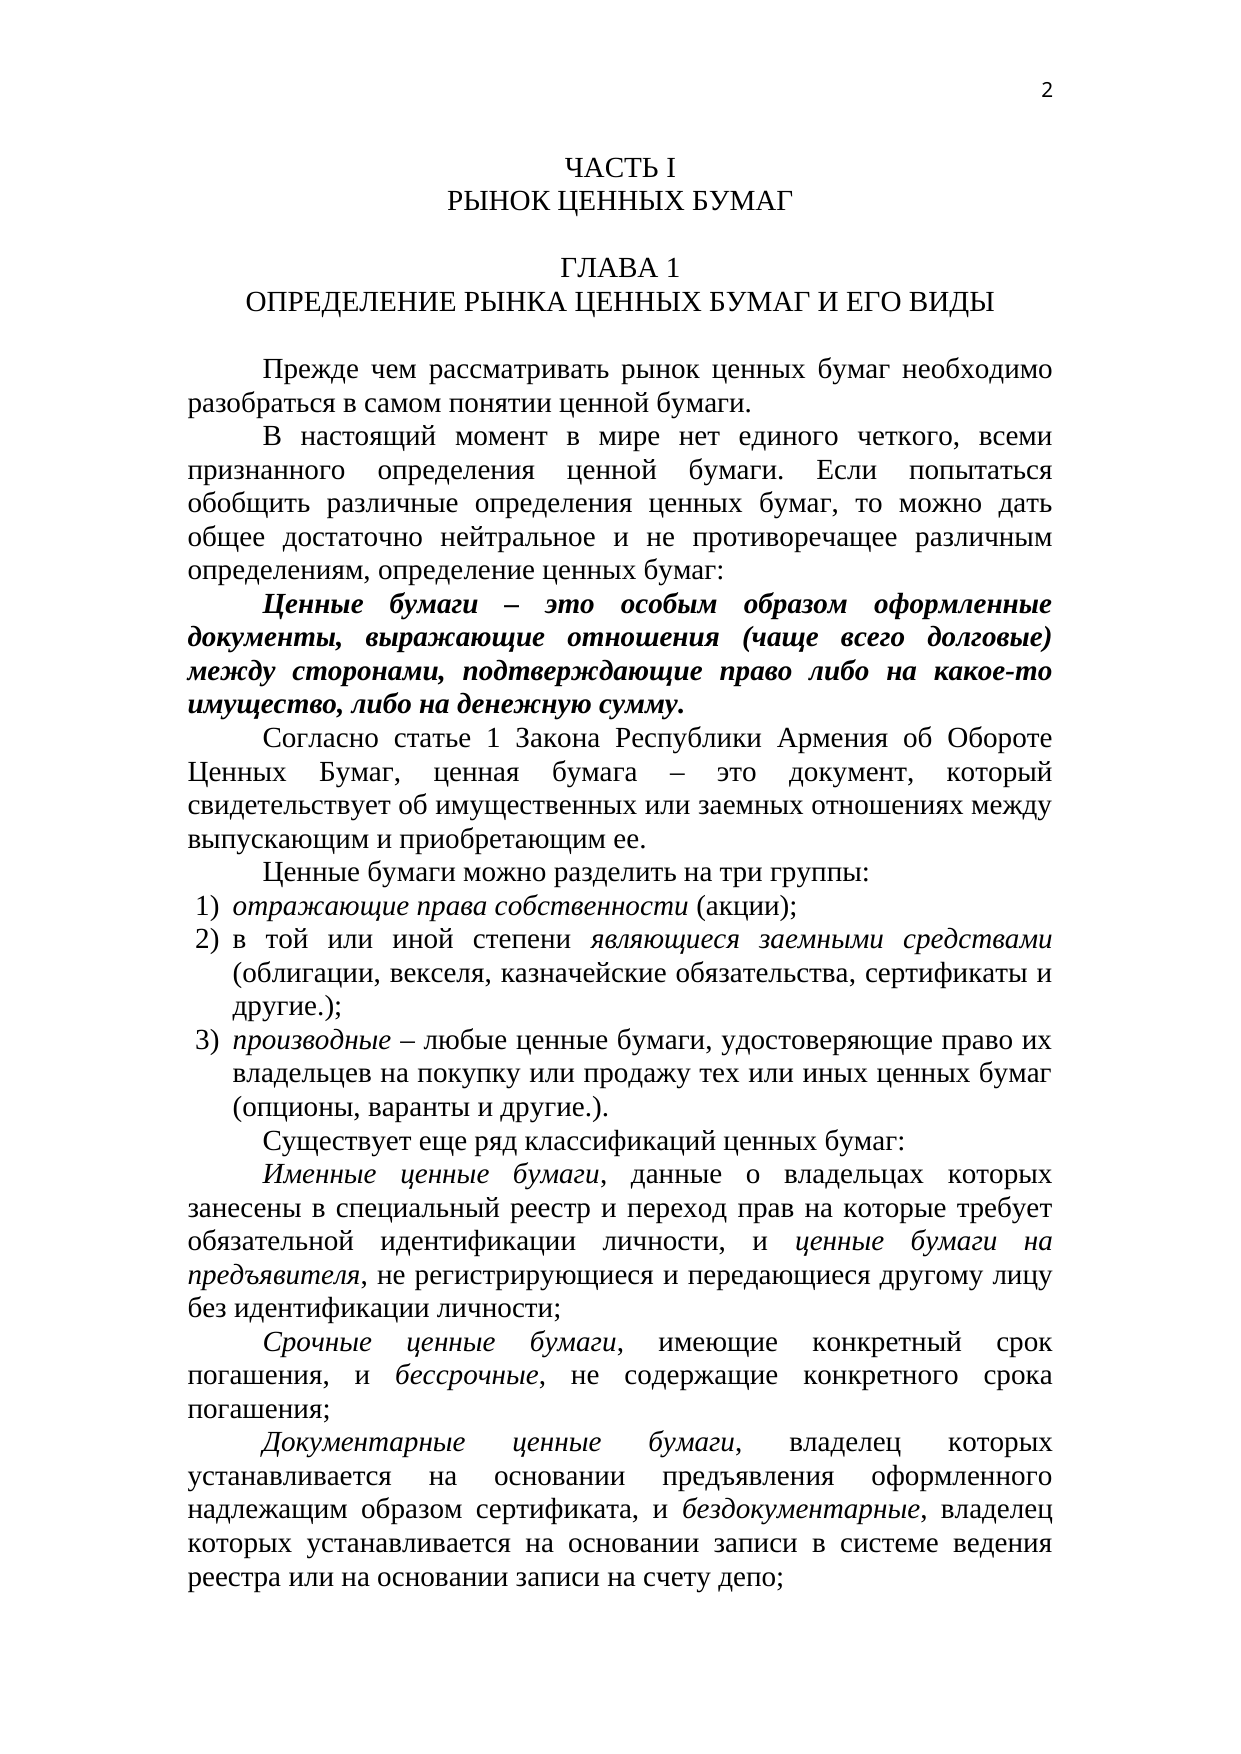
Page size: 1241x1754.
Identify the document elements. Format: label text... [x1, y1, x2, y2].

text В настоящий момент в мире нет единого четкого, всеми признанного определения ценной бумаги. Если попытаться обобщить различные определения ценных бумаг, то можно дать общее достаточно нейтральное и не противоречащее различным определениям, определение ценных бумаг: [187, 418, 1053, 586]
text Документарные ценные бумаги, владелец которых устанавливается на основании предъявления оформленного надлежащим образом сертификата, и бездокументарные, владелец которых устанавливается на основании записи в системе ведения реестра или на основании записи на счету депо; [187, 1424, 1053, 1592]
list производные – любые ценные бумаги, удостоверяющие право их владельцев на покупку или продажу тех или иных ценных бумаг (опционы, варанты и другие.). [195, 1022, 1053, 1123]
title ГЛАВА 1 [187, 251, 1053, 284]
text Прежде чем рассматривать рынок ценных бумаг необходимо разобраться в самом понятии ценной бумаги. [187, 351, 1053, 418]
text Согласно статье 1 Закона Республики Армения об Обороте Ценных Бумаг, ценная бумага – это документ, который свидетельствует об имущественных или заемных отношениях между выпускающим и приобретающим ее. [187, 720, 1053, 854]
text Срочные ценные бумаги, имеющие конкретный срок погашения, и бессрочные, не содержащие конкретного срока погашения; [187, 1324, 1053, 1424]
list отражающие права собственности (акции); [195, 888, 1053, 921]
text Ценные бумаги – это особым образом оформленные документы, выражающие отношения (чаще всего долговые) между сторонами, подтверждающие право либо на какое-то имущество, либо на денежную сумму. [187, 586, 1053, 720]
list в той или иной степени являющиеся заемными средствами (облигации, векселя, казначейские обязательства, сертификаты и другие.); [195, 921, 1053, 1022]
text Существует еще ряд классификаций ценных бумаг: [262, 1123, 1053, 1156]
title РЫНОК ЦЕННЫХ БУМАГ [187, 183, 1053, 217]
title ОПРЕДЕЛЕНИЕ РЫНКА ЦЕННЫХ БУМАГ И ЕГО ВИДЫ [187, 284, 1053, 318]
title ЧАСТЬ I [187, 150, 1053, 183]
text Ценные бумаги можно разделить на три группы: [187, 854, 1053, 888]
text Именные ценные бумаги, данные о владельцах которых занесены в специальный реестр и переход прав на которые требует обязательной идентификации личности, и ценные бумаги на предъявителя, не регистрирующиеся и передающиеся другому лицу без идентификации личности; [187, 1156, 1053, 1324]
